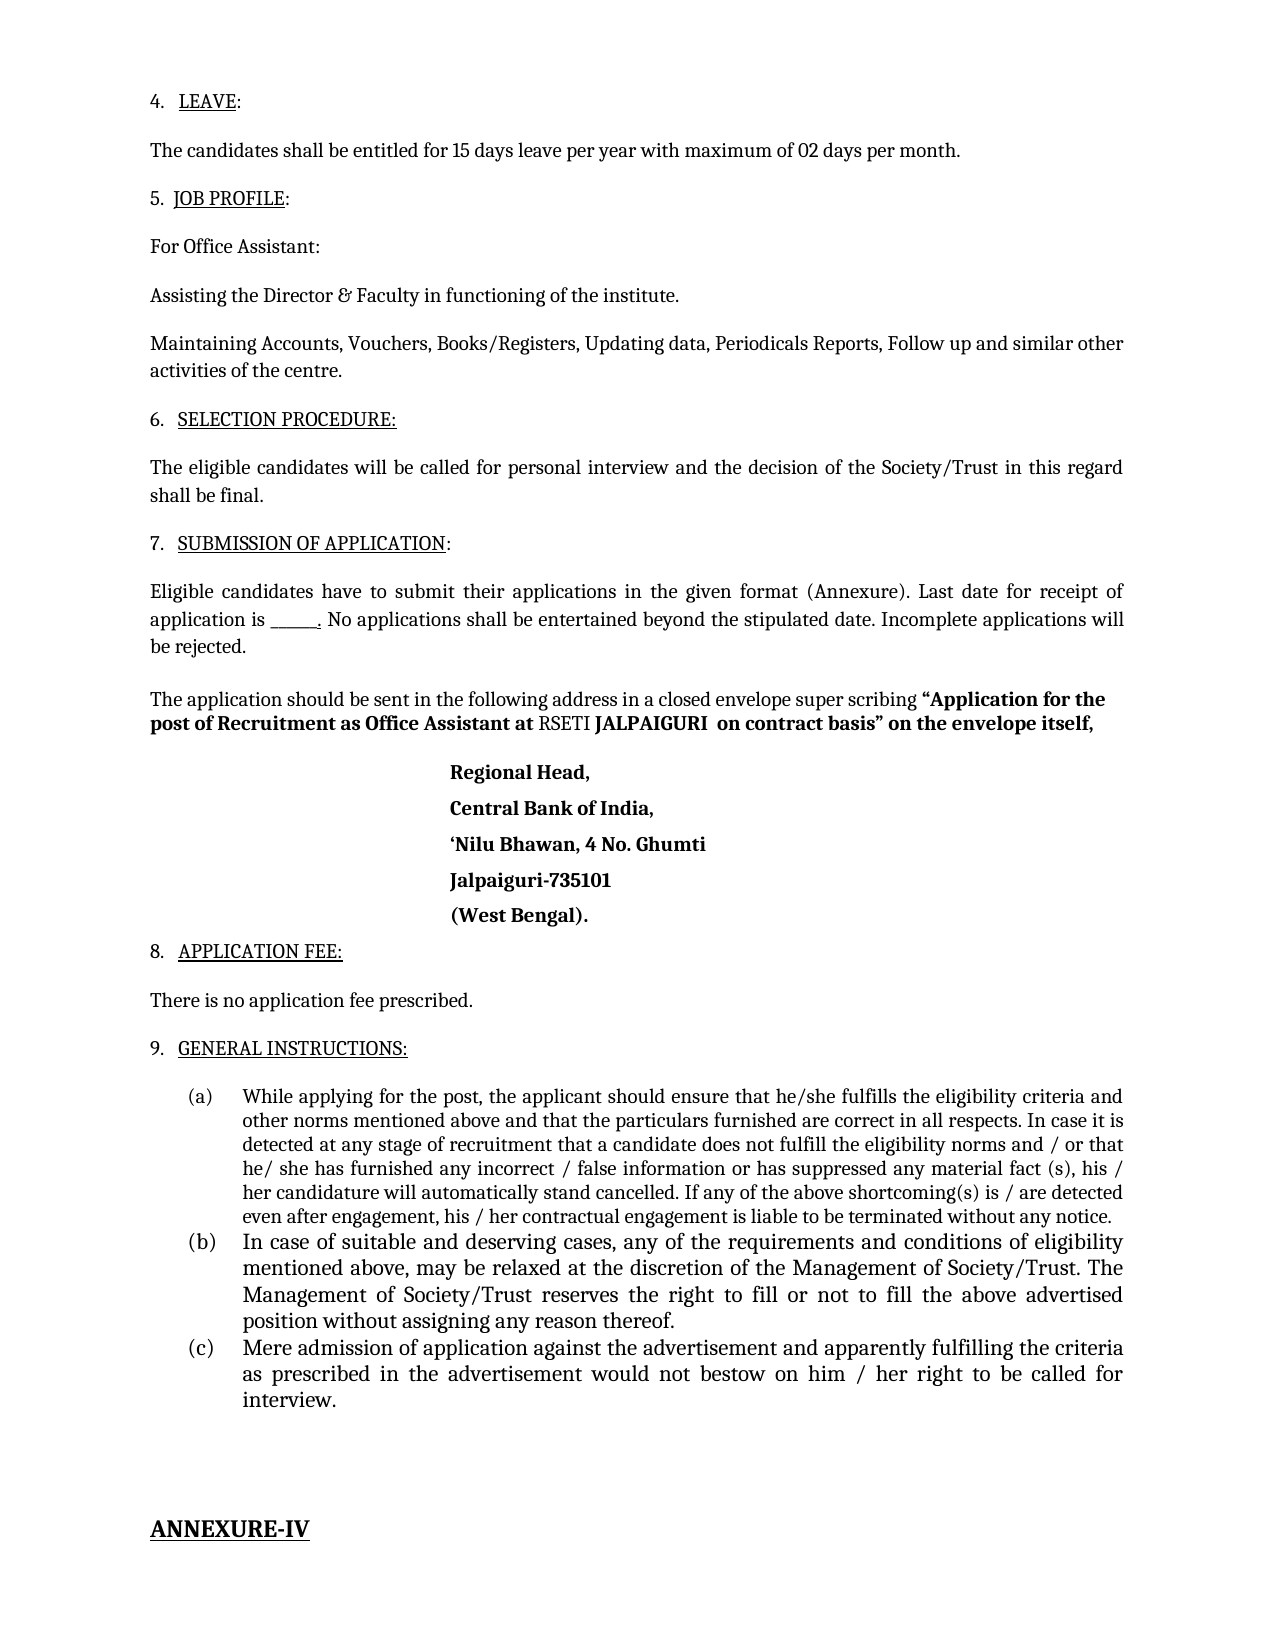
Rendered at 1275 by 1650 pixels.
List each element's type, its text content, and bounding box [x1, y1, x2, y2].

text The eligible candidates will be called for personal interview and the decision of the Society/Trust in this regard shall be final. [150, 456, 1125, 507]
text 4. LEAVE: [150, 90, 1125, 114]
list While applying for the post, the applicant should ensure that he/she fulfills the eligibility criteria and other norms mentioned above and that the particulars furnished are correct in all respects. In case it is detected at any stage of recruitment that a candidate does not fulfill the eligibility norms and / or that he/ she has furnished any incorrect / false information or has suppressed any material fact (s), his / her candidature will automatically stand cancelled. If any of the above shortcoming(s) is / are detected even after engagement, his / her contractual engagement is liable to be terminated without any notice. [187, 1085, 1125, 1229]
text Assisting the Director & Faculty in functioning of the institute. [150, 283, 1125, 307]
text Eligible candidates have to submit their applications in the given format (Annexure). Last date for receipt of application is ______. No applications shall be entertained beyond the stipulated date. Incomplete applications will be rejected. [150, 580, 1125, 659]
text ‘Nilu Bhawan, 4 No. Ghumti [450, 832, 1125, 856]
text For Office Assistant: [150, 235, 1125, 259]
text The application should be sent in the following address in a closed envelope super scribing “Application for the post of Recruitment as Office Assistant at RSETI JALPAIGURI on contract basis” on the envelope itself, [150, 687, 1125, 735]
text (West Bengal). [450, 904, 1125, 928]
list In case of suitable and deserving cases, any of the requirements and conditions of eligibility mentioned above, may be relaxed at the discretion of the Management of Society/Trust. The Management of Society/Trust reserves the right to fill or not to fill the above advertised position without assigning any reason thereof. [187, 1229, 1125, 1334]
text 6. SELECTION PROCEDURE: [150, 407, 1125, 431]
list Mere admission of application against the advertisement and apparently fulfilling the criteria as prescribed in the advertisement would not bestow on him / her right to be called for interview. [187, 1334, 1125, 1413]
text Central Bank of India, [450, 796, 1125, 820]
text 5. JOB PROFILE: [150, 187, 1125, 211]
text The candidates shall be entitled for 15 days leave per year with maximum of 02 days per month. [150, 138, 1125, 162]
text ANNEXURE-IV [150, 1515, 1125, 1544]
text 9. GENERAL INSTRUCTIONS: [150, 1037, 1125, 1061]
text There is no application fee prescribed. [150, 988, 1125, 1012]
text Jalpaiguri-735101 [450, 868, 1125, 892]
text 7. SUBMISSION OF APPLICATION: [150, 532, 1125, 556]
text Regional Head, [450, 760, 1125, 784]
text Maintaining Accounts, Vouchers, Books/Registers, Updating data, Periodicals Reports, Follow up and similar other activities of the centre. [150, 332, 1125, 383]
text 8. APPLICATION FEE: [150, 940, 1125, 964]
